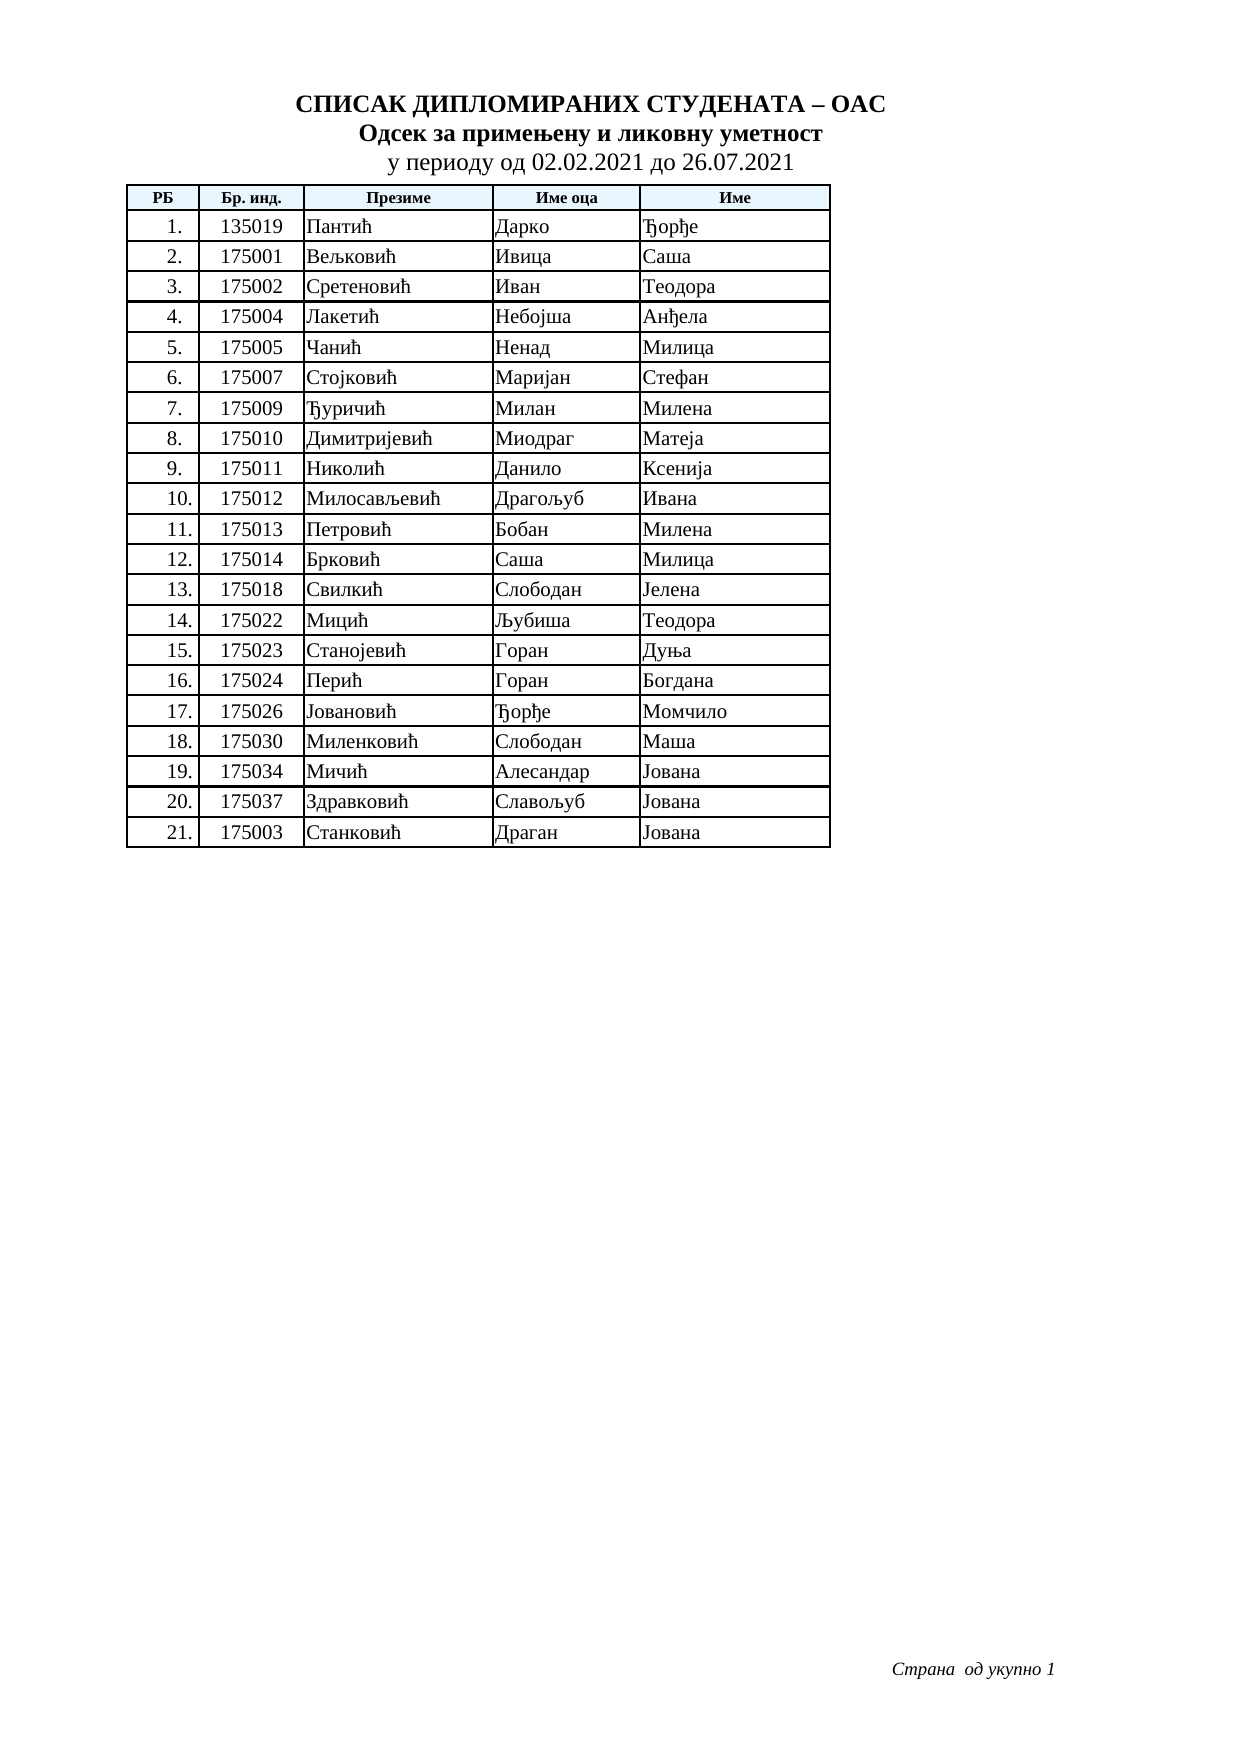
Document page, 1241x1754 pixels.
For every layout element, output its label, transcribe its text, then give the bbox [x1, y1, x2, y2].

table_cell Саша [494, 545, 639, 573]
table_cell Лакетић [305, 303, 492, 331]
table_header Бр. инд. [200, 186, 303, 209]
table_cell 175026 [200, 696, 303, 725]
table_cell Станојевић [305, 636, 492, 664]
table_cell Милосављевић [305, 484, 492, 512]
table_cell Анђела [641, 303, 829, 331]
table_cell 175023 [200, 636, 303, 664]
table_cell Слободан [494, 575, 639, 603]
table_cell Ивица [494, 242, 639, 270]
table_cell Свилкић [305, 575, 492, 603]
table_cell 175007 [200, 363, 303, 391]
table_cell Горан [494, 636, 639, 664]
table_cell Јована [641, 818, 829, 846]
table_header Име [641, 186, 829, 209]
table_cell Станковић [305, 818, 492, 846]
table_cell Ксенија [641, 454, 829, 482]
table_cell Перић [305, 666, 492, 694]
table_cell Небојша [494, 303, 639, 331]
table_cell Бобан [494, 515, 639, 543]
table_cell Ђорђе [641, 211, 829, 240]
table_cell 175013 [200, 515, 303, 543]
table_cell 175018 [200, 575, 303, 603]
table_cell [128, 545, 198, 573]
table_cell Алесандар [494, 757, 639, 785]
table_cell Данило [494, 454, 639, 482]
table_cell [128, 333, 198, 361]
table_cell [128, 666, 198, 694]
table_cell [128, 484, 198, 512]
table_cell Дуња [641, 636, 829, 664]
table_cell [128, 272, 198, 300]
table_cell [128, 303, 198, 331]
table_cell Милена [641, 393, 829, 422]
table_header Име оца [494, 186, 639, 209]
table_cell Здравковић [305, 788, 492, 816]
table_cell 175034 [200, 757, 303, 785]
table_cell Ненад [494, 333, 639, 361]
table_cell Брковић [305, 545, 492, 573]
table_cell Славољуб [494, 788, 639, 816]
table_cell 175022 [200, 606, 303, 634]
table_cell [128, 818, 198, 846]
table_cell Ђорђе [494, 696, 639, 725]
table_cell 175001 [200, 242, 303, 270]
table_cell Милена [641, 515, 829, 543]
table_cell [128, 242, 198, 270]
table_cell 175002 [200, 272, 303, 300]
table_cell Горан [494, 666, 639, 694]
table_cell [128, 727, 198, 755]
text Одсек за примењену и ликовну уметност [124, 118, 1057, 147]
table_cell 175005 [200, 333, 303, 361]
table_cell 175012 [200, 484, 303, 512]
table_cell 175037 [200, 788, 303, 816]
table_cell Теодора [641, 272, 829, 300]
table_cell Маријан [494, 363, 639, 391]
table_cell Чанић [305, 333, 492, 361]
table_cell 175004 [200, 303, 303, 331]
table_cell [128, 636, 198, 664]
table_cell Ђуричић [305, 393, 492, 422]
table_cell Јелена [641, 575, 829, 603]
table_cell [128, 424, 198, 452]
table_cell Димитријевић [305, 424, 492, 452]
table_cell Мицић [305, 606, 492, 634]
text СПИСАК ДИПЛОМИРАНИХ СТУДЕНАТА – ОАС [124, 89, 1057, 118]
table_cell Сретеновић [305, 272, 492, 300]
table_cell Матеја [641, 424, 829, 452]
table_cell Јована [641, 757, 829, 785]
table_cell Мичић [305, 757, 492, 785]
table_cell [128, 788, 198, 816]
table_cell Милица [641, 333, 829, 361]
table_cell Ивана [641, 484, 829, 512]
table_cell Љубиша [494, 606, 639, 634]
table_cell Драгољуб [494, 484, 639, 512]
table_cell 175030 [200, 727, 303, 755]
table_cell 175011 [200, 454, 303, 482]
table_cell 175014 [200, 545, 303, 573]
table_cell [128, 515, 198, 543]
table_cell Миодраг [494, 424, 639, 452]
table_cell Иван [494, 272, 639, 300]
table_cell 135019 [200, 211, 303, 240]
table_cell [128, 393, 198, 422]
table_header Презиме [305, 186, 492, 209]
table_cell Саша [641, 242, 829, 270]
table_cell Слободан [494, 727, 639, 755]
table_cell Момчило [641, 696, 829, 725]
table_cell Стефан [641, 363, 829, 391]
table_header РБ [128, 186, 198, 209]
table_cell [128, 757, 198, 785]
table_cell [128, 606, 198, 634]
table_cell Милица [641, 545, 829, 573]
table_cell [128, 696, 198, 725]
table_cell Драган [494, 818, 639, 846]
table_cell Милан [494, 393, 639, 422]
table_cell 175009 [200, 393, 303, 422]
text у периоду од 02.02.2021 до 26.07.2021 [124, 147, 1057, 176]
table_cell Петровић [305, 515, 492, 543]
table_cell [128, 211, 198, 240]
table_cell Николић [305, 454, 492, 482]
table_cell Вељковић [305, 242, 492, 270]
table_cell Дарко [494, 211, 639, 240]
table_cell Теодора [641, 606, 829, 634]
table_cell Стојковић [305, 363, 492, 391]
table_cell Миленковић [305, 727, 492, 755]
table_cell Маша [641, 727, 829, 755]
table_cell Пантић [305, 211, 492, 240]
table_cell Богдана [641, 666, 829, 694]
table_cell [128, 575, 198, 603]
table_cell 175003 [200, 818, 303, 846]
table_cell [128, 454, 198, 482]
table_cell 175024 [200, 666, 303, 694]
table_cell [128, 363, 198, 391]
table_cell 175010 [200, 424, 303, 452]
table_cell Јовановић [305, 696, 492, 725]
table_cell Јована [641, 788, 829, 816]
